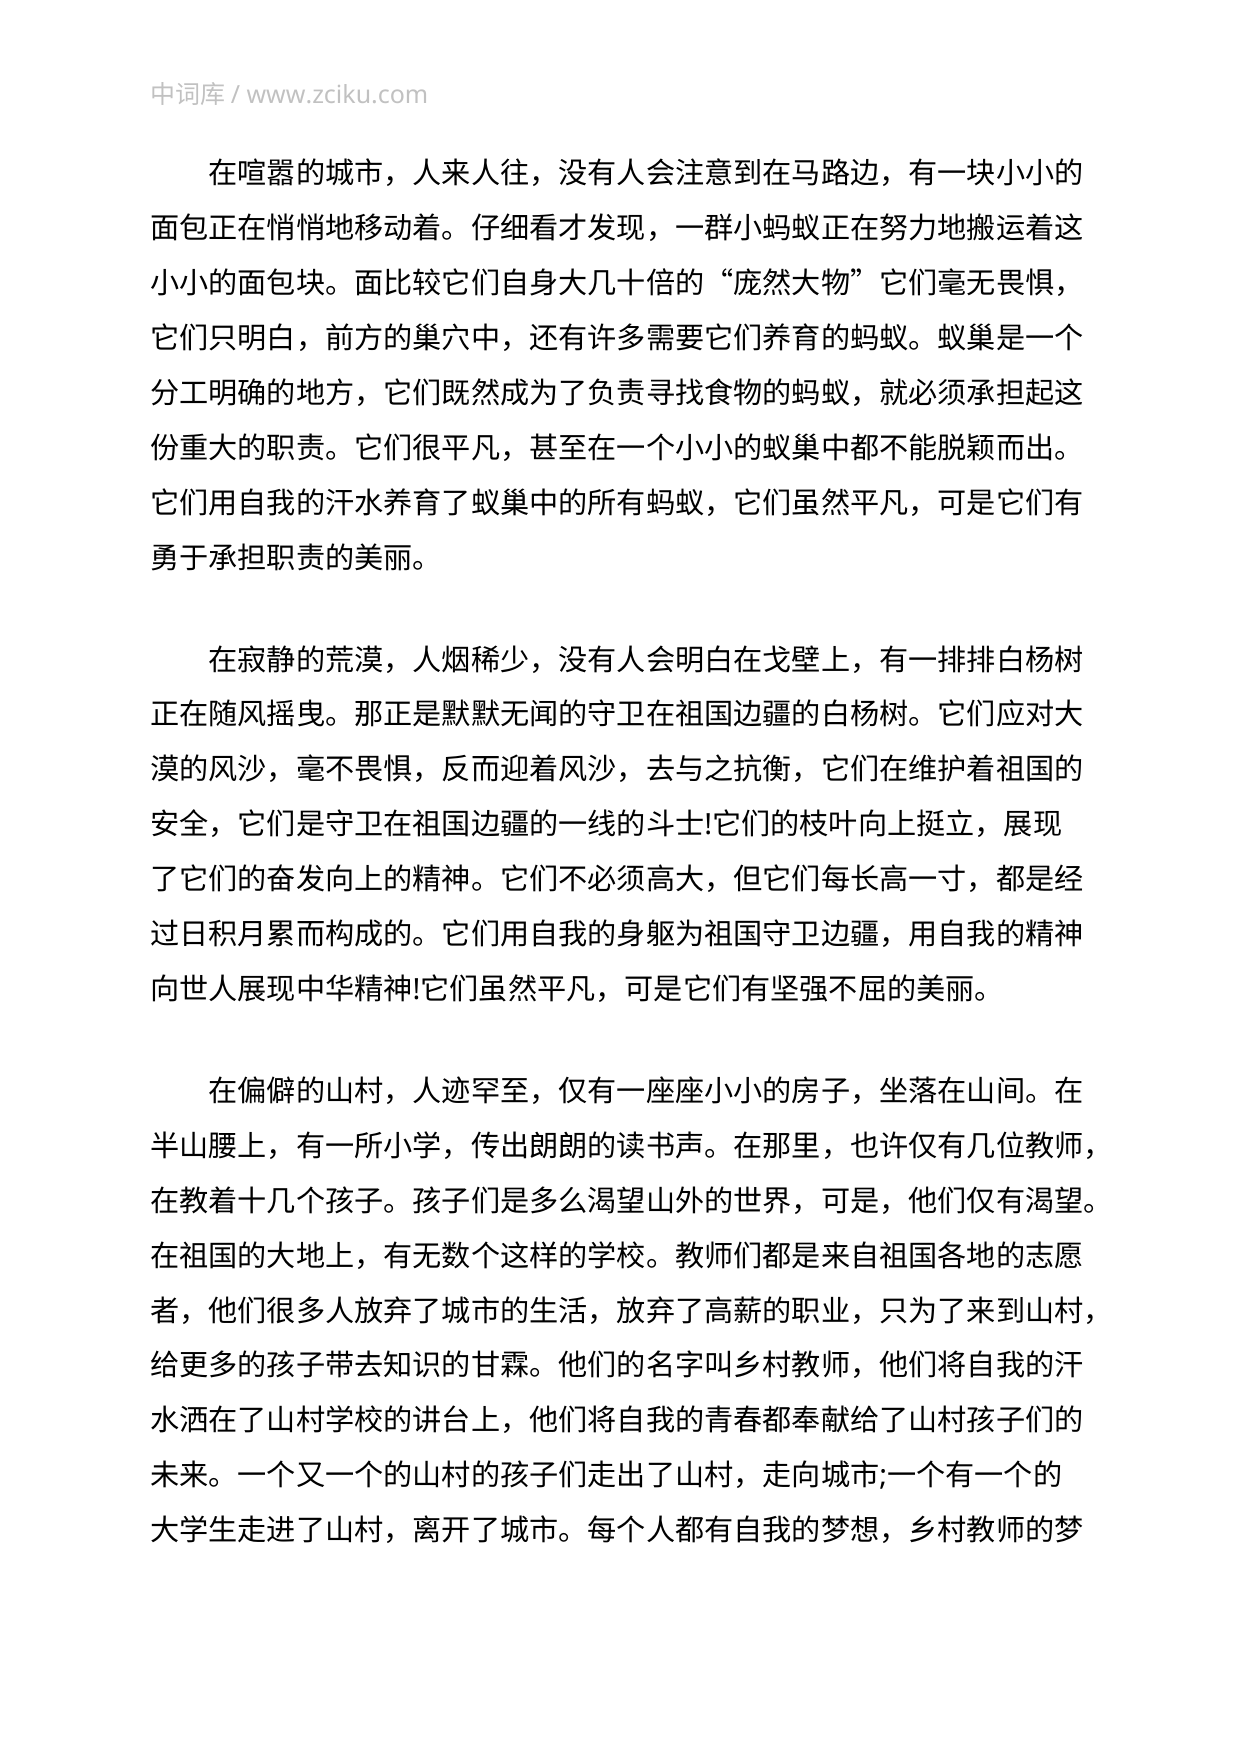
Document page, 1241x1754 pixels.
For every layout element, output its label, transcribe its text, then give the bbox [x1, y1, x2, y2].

text 在寂静的荒漠，人烟稀少，没有人会明白在戈壁上，有一排排白杨树正在随风摇曳。那正是默默无闻的守卫在祖国边疆的白杨树。它们应对大漠的风沙，毫不畏惧，反而迎着风沙，去与之抗衡，它们在维护着祖国的安全，它们是守卫在祖国边疆的一线的斗士!它们的枝叶向上挺立，展现了它们的奋发向上的精神。它们不必须高大，但它们每长高一寸，都是经过日积月累而构成的。它们用自我的身躯为祖国守卫边疆，用自我的精神向世人展现中华精神!它们虽然平凡，可是它们有坚强不屈的美丽。 [150, 636, 1090, 1008]
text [150, 1067, 1090, 1549]
text 在喧嚣的城市，人来人往，没有人会注意到在马路边，有一块小小的面包正在悄悄地移动着。仔细看才发现，一群小蚂蚁正在努力地搬运着这小小的面包块。面比较它们自身大几十倍的“庞然大物”它们毫无畏惧，它们只明白，前方的巢穴中，还有许多需要它们养育的蚂蚁。蚁巢是一个分工明确的地方，它们既然成为了负责寻找食物的蚂蚁，就必须承担起这份重大的职责。它们很平凡，甚至在一个小小的蚁巢中都不能脱颖而出。它们用自我的汗水养育了蚁巢中的所有蚂蚁，它们虽然平凡，可是它们有勇于承担职责的美丽。 [150, 150, 1090, 577]
